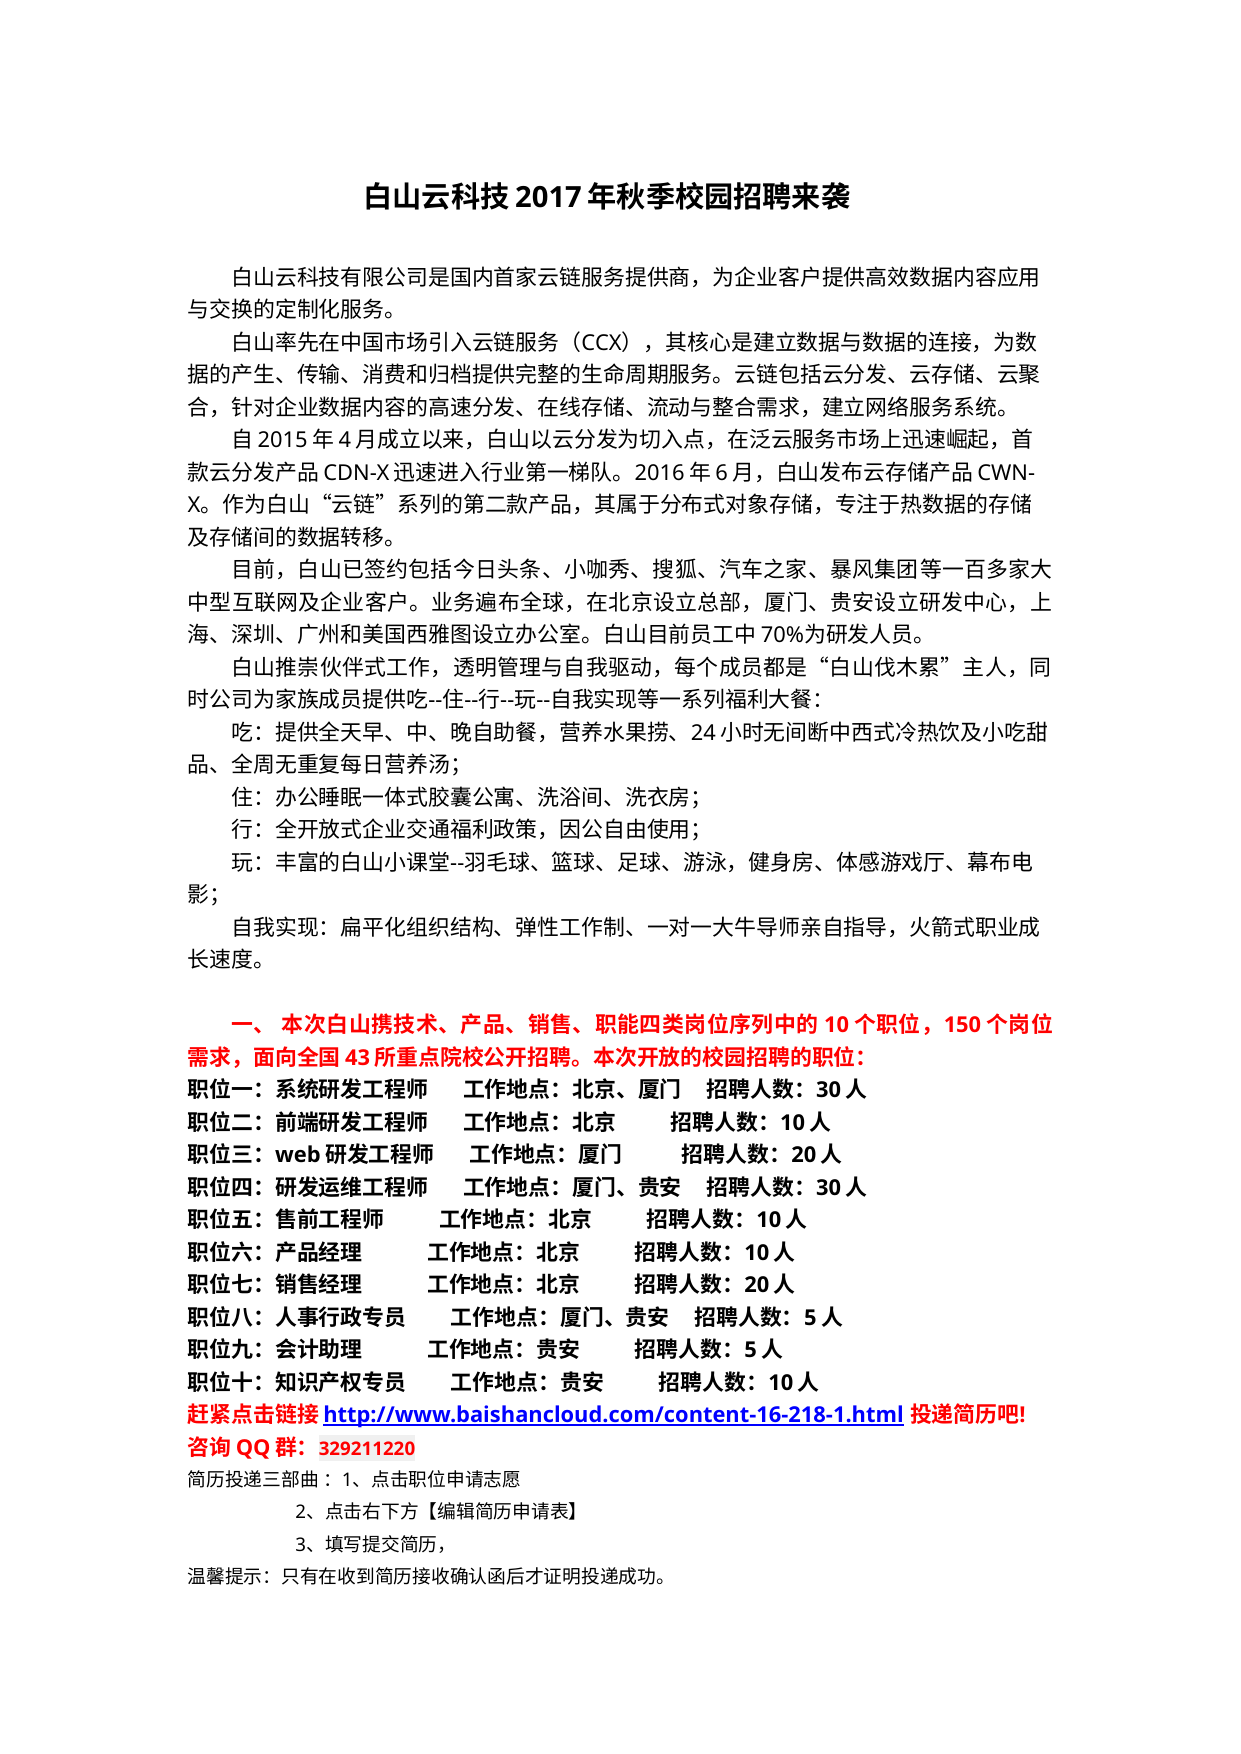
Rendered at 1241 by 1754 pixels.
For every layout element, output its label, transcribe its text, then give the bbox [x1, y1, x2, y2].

text 目前，白山已签约包括今日头条、小咖秀、搜狐、汽车之家、暴风集团等一百多家大中型互联网及企业客户。业务遍布全球，在北京设立总部，厦门、贵安设立研发中心，上海、深圳、广州和美国西雅图设立办公室。白山目前员工中70%为研发人员。 [187, 552, 1053, 649]
text 玩：丰富的白山小课堂--羽毛球、篮球、足球、游泳，健身房、体感游戏厅、幕布电影； [187, 844, 1053, 909]
text 赶紧点击链接http://www.baishancloud.com/content-16-218-1.html 投递简历吧! [187, 1397, 1053, 1429]
text 职位三：web研发工程师 工作地点：厦门 招聘人数：20人 [187, 1137, 1053, 1169]
text 行：全开放式企业交通福利政策，因公自由使用； [187, 812, 1053, 844]
text 白山云科技2017年秋季校园招聘来袭 [187, 162, 1053, 227]
text 职位七：销售经理 工作地点：北京 招聘人数：20人 [187, 1267, 1053, 1299]
text 职位十：知识产权专员 工作地点：贵安 招聘人数：10人 [187, 1364, 1053, 1397]
text 吃：提供全天早、中、晚自助餐，营养水果捞、24小时无间断中西式冷热饮及小吃甜品、全周无重复每日营养汤； [187, 714, 1053, 779]
text 住：办公睡眠一体式胶囊公寓、洗浴间、洗衣房； [187, 779, 1053, 812]
text 白山推崇伙伴式工作，透明管理与自我驱动，每个成员都是“白山伐木累”主人，同时公司为家族成员提供吃--住--行--玩--自我实现等一系列福利大餐： [187, 649, 1053, 714]
text 3、填写提交简历， [187, 1527, 1053, 1559]
text 简历投递三部曲 ：1、点击职位申请志愿 [187, 1462, 1053, 1494]
text 职位一：系统研发工程师 工作地点：北京、厦门 招聘人数：30人 [187, 1072, 1053, 1104]
text 白山率先在中国市场引入云链服务（CCX），其核心是建立数据与数据的连接，为数据的产生、传输、消费和归档提供完整的生命周期服务。云链包括云分发、云存储、云聚合，针对企业数据内容的高速分发、在线存储、流动与整合需求，建立网络服务系统。 [187, 324, 1053, 422]
text 白山云科技有限公司是国内首家云链服务提供商，为企业客户提供高效数据内容应用与交换的定制化服务。 [187, 259, 1053, 324]
text 职位九：会计助理 工作地点：贵安 招聘人数：5人 [187, 1332, 1053, 1364]
text 职位八：人事行政专员 工作地点：厦门、贵安 招聘人数：5人 [187, 1299, 1053, 1332]
text 2、点击右下方【编辑简历申请表】 [187, 1494, 1053, 1527]
text 温馨提示：只有在收到简历接收确认函后才证明投递成功。 [187, 1559, 1053, 1592]
text 职位二：前端研发工程师 工作地点：北京 招聘人数：10人 [187, 1104, 1053, 1137]
text 职位六：产品经理 工作地点：北京 招聘人数：10人 [187, 1234, 1053, 1267]
text 咨询QQ群：329211220 [187, 1429, 1053, 1462]
text 职位四：研发运维工程师 工作地点：厦门、贵安 招聘人数：30人 [187, 1169, 1053, 1202]
text 职位五：售前工程师 工作地点：北京 招聘人数：10人 [187, 1202, 1053, 1234]
text 自我实现：扁平化组织结构、弹性工作制、一对一大牛导师亲自指导，火箭式职业成长速度。 [187, 909, 1053, 974]
text 自2015年4月成立以来，白山以云分发为切入点，在泛云服务市场上迅速崛起，首款云分发产品CDN-X迅速进入行业第一梯队。2016年6月，白山发布云存储产品CWN-X。作为白山“云链”系列的第二款产品，其属于分布式对象存储，专注于热数据的存储及存储间的数据转移。 [187, 422, 1053, 552]
text 一、 本次白山携技术、产品、销售、职能四类岗位序列中的10个职位，150个岗位需求，面向全国43所重点院校公开招聘。本次开放的校园招聘的职位： [187, 1007, 1053, 1072]
